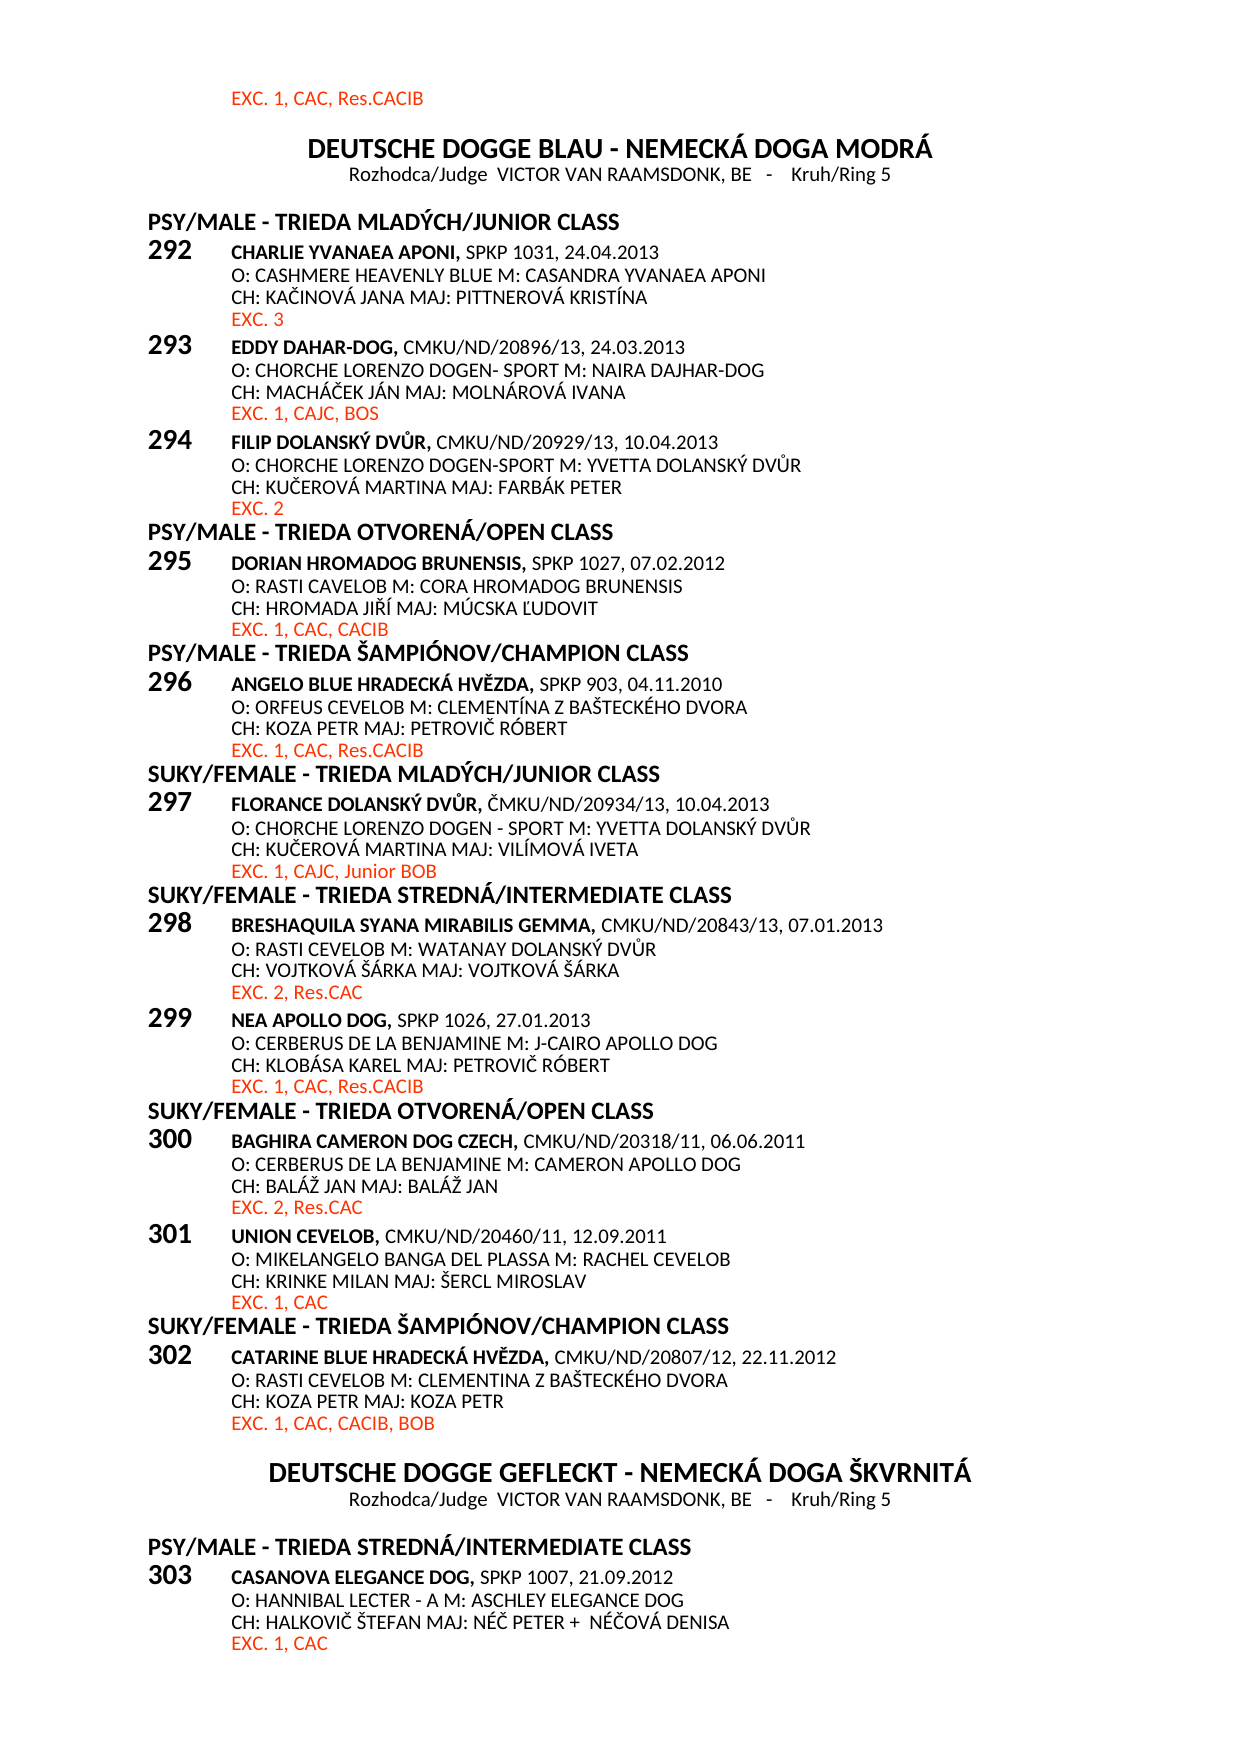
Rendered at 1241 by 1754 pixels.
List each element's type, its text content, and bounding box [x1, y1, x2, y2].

text CH: VOJTKOVÁ ŠÁRKA MAJ: VOJTKOVÁ ŠÁRKA [148, 960, 1092, 982]
text SUKY/FEMALE - TRIEDA ŠAMPIÓNOV/CHAMPION CLASS [148, 1314, 1092, 1340]
text SUKY/FEMALE - TRIEDA OTVORENÁ/OPEN CLASS [148, 1098, 1092, 1124]
text 299 NEA APOLLO DOG, SPKP 1026, 27.01.2013 [148, 1003, 1092, 1034]
text O: CHORCHE LORENZO DOGEN - SPORT M: YVETTA DOLANSKÝ DVŮR [148, 818, 1092, 839]
text O: RASTI CEVELOB M: CLEMENTINA Z BAŠTECKÉHO DVORA [148, 1370, 1092, 1392]
text EXC. 2, Res.CAC [148, 982, 1092, 1003]
text 303 CASANOVA ELEGANCE DOG, SPKP 1007, 21.09.2012 [148, 1560, 1092, 1590]
text 295 DORIAN HROMADOG BRUNENSIS, SPKP 1027, 07.02.2012 [148, 546, 1092, 576]
text EXC. 1, CAC, Res.CACIB [148, 740, 1092, 762]
text O: CHORCHE LORENZO DOGEN- SPORT M: NAIRA DAJHAR-DOG [148, 361, 1092, 382]
text O: RASTI CEVELOB M: WATANAY DOLANSKÝ DVŮR [148, 939, 1092, 960]
text EXC. 1, CAC, Res.CACIB [148, 89, 1092, 110]
text O: HANNIBAL LECTER - A M: ASCHLEY ELEGANCE DOG [148, 1590, 1092, 1612]
text CH: KOZA PETR MAJ: PETROVIČ RÓBERT [148, 719, 1092, 740]
text CH: KUČEROVÁ MARTINA MAJ: VILÍMOVÁ IVETA [148, 839, 1092, 861]
text 298 BRESHAQUILA SYANA MIRABILIS GEMMA, CMKU/ND/20843/13, 07.01.2013 [148, 908, 1092, 939]
text 292 CHARLIE YVANAEA APONI, SPKP 1031, 24.04.2013 [148, 235, 1092, 266]
text DEUTSCHE DOGGE GEFLECKT - NEMECKÁ DOGA ŠKVRNITÁ [148, 1459, 1092, 1489]
text O: CERBERUS DE LA BENJAMINE M: CAMERON APOLLO DOG [148, 1154, 1092, 1176]
text EXC. 2 [148, 498, 1092, 520]
text EXC. 1, CAC [148, 1292, 1092, 1314]
text CH: HROMADA JIŘÍ MAJ: MÚCSKA ĽUDOVIT [148, 598, 1092, 619]
text PSY/MALE - TRIEDA ŠAMPIÓNOV/CHAMPION CLASS [148, 641, 1092, 667]
text O: RASTI CAVELOB M: CORA HROMADOG BRUNENSIS [148, 576, 1092, 598]
text O: MIKELANGELO BANGA DEL PLASSA M: RACHEL CEVELOB [148, 1249, 1092, 1271]
text 301 UNION CEVELOB, CMKU/ND/20460/11, 12.09.2011 [148, 1219, 1092, 1249]
text CH: KUČEROVÁ MARTINA MAJ: FARBÁK PETER [148, 477, 1092, 498]
text 296 ANGELO BLUE HRADECKÁ HVĚZDA, SPKP 903, 04.11.2010 [148, 667, 1092, 697]
text O: CHORCHE LORENZO DOGEN-SPORT M: YVETTA DOLANSKÝ DVŮR [148, 455, 1092, 477]
text CH: KAČINOVÁ JANA MAJ: PITTNEROVÁ KRISTÍNA [148, 287, 1092, 309]
text 302 CATARINE BLUE HRADECKÁ HVĚZDA, CMKU/ND/20807/12, 22.11.2012 [148, 1340, 1092, 1370]
text PSY/MALE - TRIEDA OTVORENÁ/OPEN CLASS [148, 520, 1092, 546]
text SUKY/FEMALE - TRIEDA STREDNÁ/INTERMEDIATE CLASS [148, 883, 1092, 908]
text CH: MACHÁČEK JÁN MAJ: MOLNÁROVÁ IVANA [148, 382, 1092, 404]
text EXC. 1, CAC [148, 1633, 1092, 1655]
text DEUTSCHE DOGGE BLAU - NEMECKÁ DOGA MODRÁ [148, 134, 1092, 164]
text O: CERBERUS DE LA BENJAMINE M: J-CAIRO APOLLO DOG [148, 1034, 1092, 1055]
text CH: HALKOVIČ ŠTEFAN MAJ: NÉČ PETER + NÉČOVÁ DENISA [148, 1612, 1092, 1633]
text PSY/MALE - TRIEDA STREDNÁ/INTERMEDIATE CLASS [148, 1534, 1092, 1560]
text Rozhodca/Judge VICTOR VAN RAAMSDONK, BE - Kruh/Ring 5 [148, 1489, 1092, 1510]
text Rozhodca/Judge VICTOR VAN RAAMSDONK, BE - Kruh/Ring 5 [148, 164, 1092, 186]
text EXC. 1, CAC, CACIB, BOB [148, 1413, 1092, 1435]
text 293 EDDY DAHAR-DOG, CMKU/ND/20896/13, 24.03.2013 [148, 330, 1092, 361]
text O: ORFEUS CEVELOB M: CLEMENTÍNA Z BAŠTECKÉHO DVORA [148, 697, 1092, 719]
text EXC. 1, CAC, CACIB [148, 619, 1092, 641]
text CH: BALÁŽ JAN MAJ: BALÁŽ JAN [148, 1176, 1092, 1198]
text EXC. 2, Res.CAC [148, 1198, 1092, 1219]
text PSY/MALE - TRIEDA MLADÝCH/JUNIOR CLASS [148, 209, 1092, 235]
text 294 FILIP DOLANSKÝ DVŮR, CMKU/ND/20929/13, 10.04.2013 [148, 425, 1092, 455]
text 297 FLORANCE DOLANSKÝ DVŮR, ČMKU/ND/20934/13, 10.04.2013 [148, 788, 1092, 818]
text SUKY/FEMALE - TRIEDA MLADÝCH/JUNIOR CLASS [148, 762, 1092, 788]
text EXC. 1, CAC, Res.CACIB [148, 1077, 1092, 1098]
text CH: KOZA PETR MAJ: KOZA PETR [148, 1392, 1092, 1413]
text O: CASHMERE HEAVENLY BLUE M: CASANDRA YVANAEA APONI [148, 266, 1092, 287]
text CH: KRINKE MILAN MAJ: ŠERCL MIROSLAV [148, 1271, 1092, 1292]
text CH: KLOBÁSA KAREL MAJ: PETROVIČ RÓBERT [148, 1055, 1092, 1077]
text EXC. 1, CAJC, BOS [148, 404, 1092, 425]
text 300 BAGHIRA CAMERON DOG CZECH, CMKU/ND/20318/11, 06.06.2011 [148, 1124, 1092, 1154]
text EXC. 1, CAJC, Junior BOB [148, 861, 1092, 883]
text EXC. 3 [148, 309, 1092, 330]
